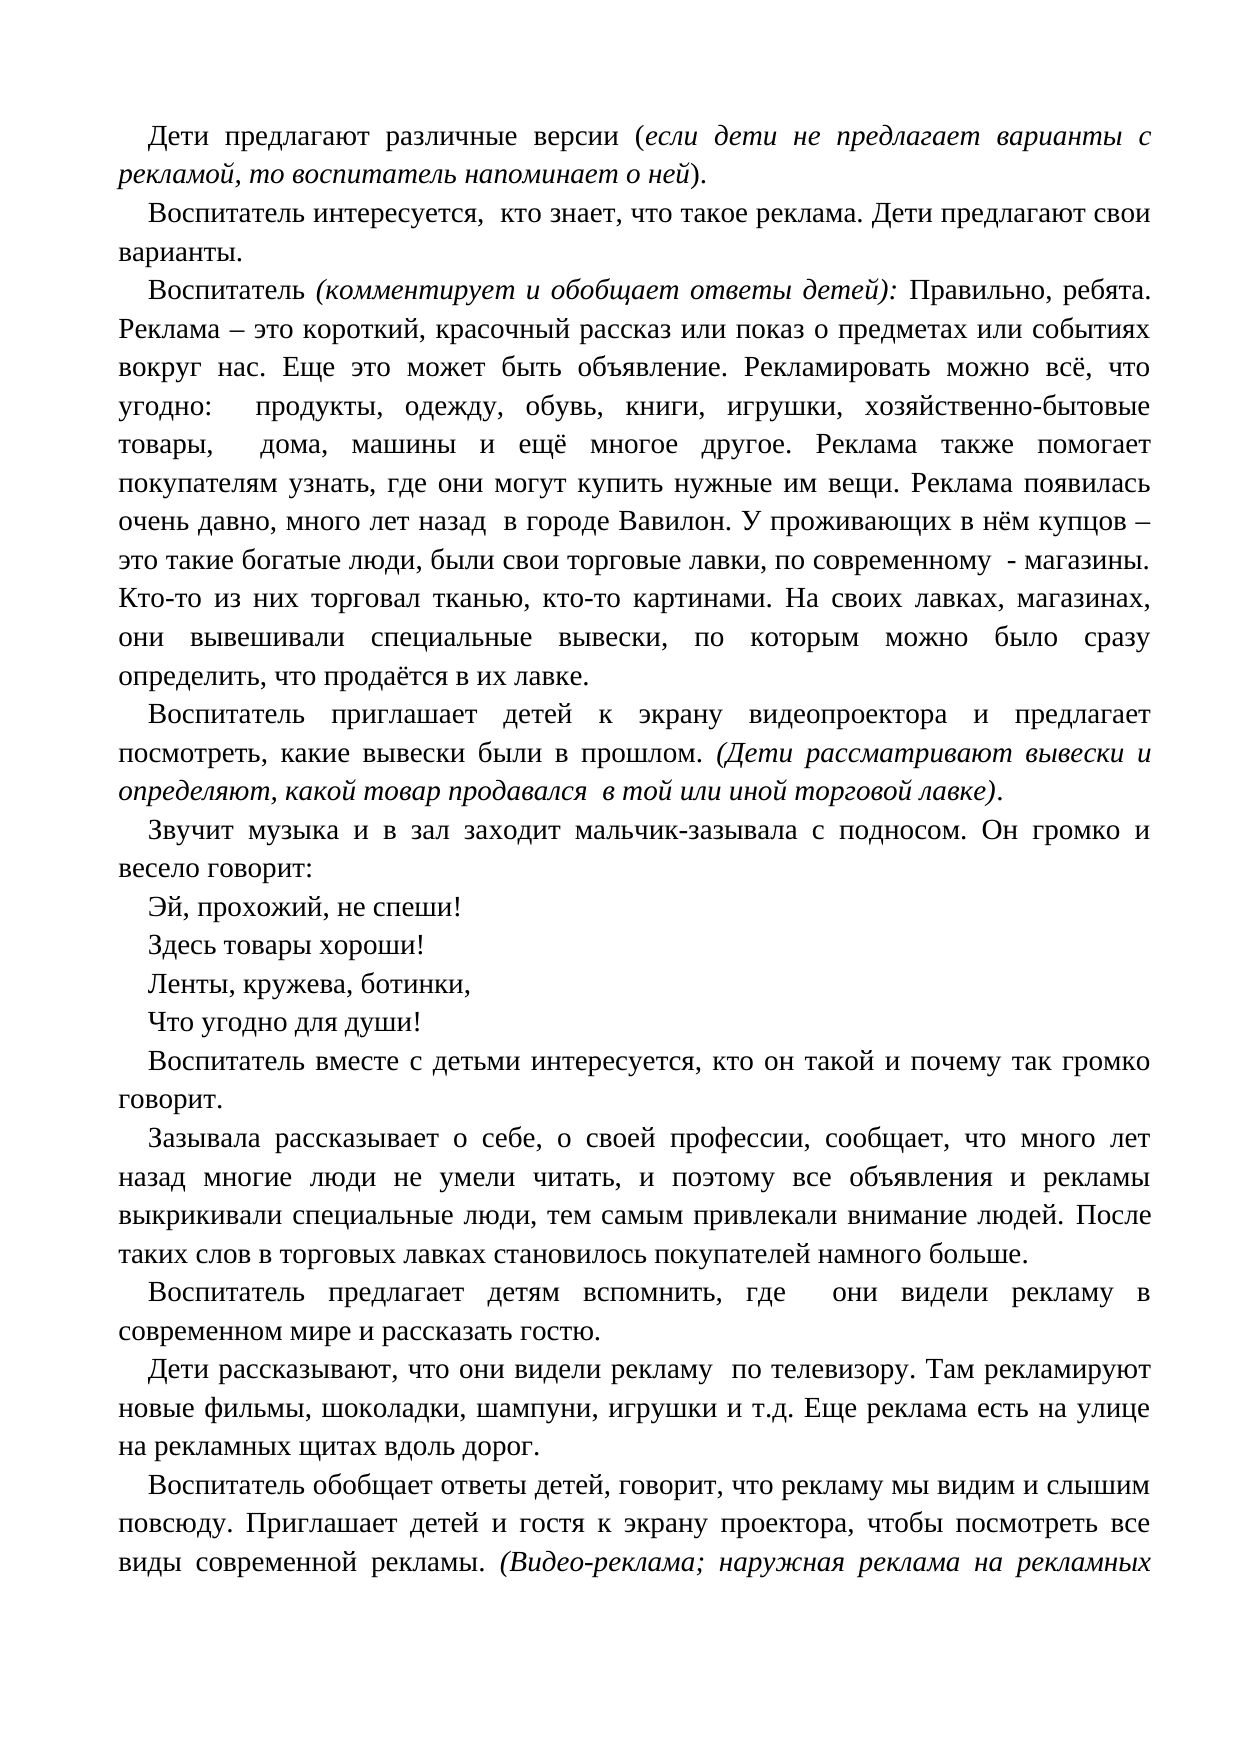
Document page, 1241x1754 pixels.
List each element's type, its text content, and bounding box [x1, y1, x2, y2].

text Воспитатель вместе с детьми интересуется, кто он такой и почему так громко говорит. [118, 1043, 1152, 1115]
text Воспитатель приглашает детей к экрану видеопроектора и предлагает посмотреть, какие вывески были в прошлом. (Дети рассматривают вывески и определяют, какой товар продавался в той или иной торговой лавке). [118, 696, 1152, 807]
text Дети предлагают различные версии (если дети не предлагает варианты с рекламой, то воспитатель напоминает о ней). [118, 118, 1152, 190]
text Воспитатель интересуется, кто знает, что такое реклама. Дети предлагают свои варианты. [118, 195, 1152, 267]
text Звучит музыка и в зал заходит мальчик-зазывала с подносом. Он громко и весело говорит: [118, 812, 1152, 884]
text Здесь товары хороши! [118, 927, 1152, 961]
text Эй, прохожий, не спеши! [118, 889, 1152, 922]
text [118, 1467, 1152, 1578]
text Зазывала рассказывает о себе, о своей профессии, сообщает, что много лет назад многие люди не умели читать, и поэтому все объявления и рекламы выкрикивали специальные люди, тем самым привлекали внимание людей. После таких слов в торговых лавках становилось покупателей намного больше. [118, 1120, 1152, 1269]
text Что угодно для души! [118, 1004, 1152, 1038]
text Дети рассказывают, что они видели рекламу по телевизору. Там рекламируют новые фильмы, шоколадки, шампуни, игрушки и т.д. Еще реклама есть на улице на рекламных щитах вдоль дорог. [118, 1351, 1152, 1462]
text Воспитатель (комментирует и обобщает ответы детей): Правильно, ребята. Реклама – это короткий, красочный рассказ или показ о предметах или событиях вокруг нас. Еще это может быть объявление. Рекламировать можно всё, что угодно: продукты, одежду, обувь, книги, игрушки, хозяйственно-бытовые товары, дома, машины и ещё многое другое. Реклама также помогает покупателям узнать, где они могут купить нужные им вещи. Реклама появилась очень давно, много лет назад в городе Вавилон. У проживающих в нём купцов – это такие богатые люди, были свои торговые лавки, по современному - магазины. Кто-то из них торговал тканью, кто-то картинами. На своих лавках, магазинах, они вывешивали специальные вывески, по которым можно было сразу определить, что продаётся в их лавке. [118, 272, 1152, 691]
text Воспитатель предлагает детям вспомнить, где они видели рекламу в современном мире и рассказать гостю. [118, 1274, 1152, 1346]
text Ленты, кружева, ботинки, [118, 966, 1152, 999]
